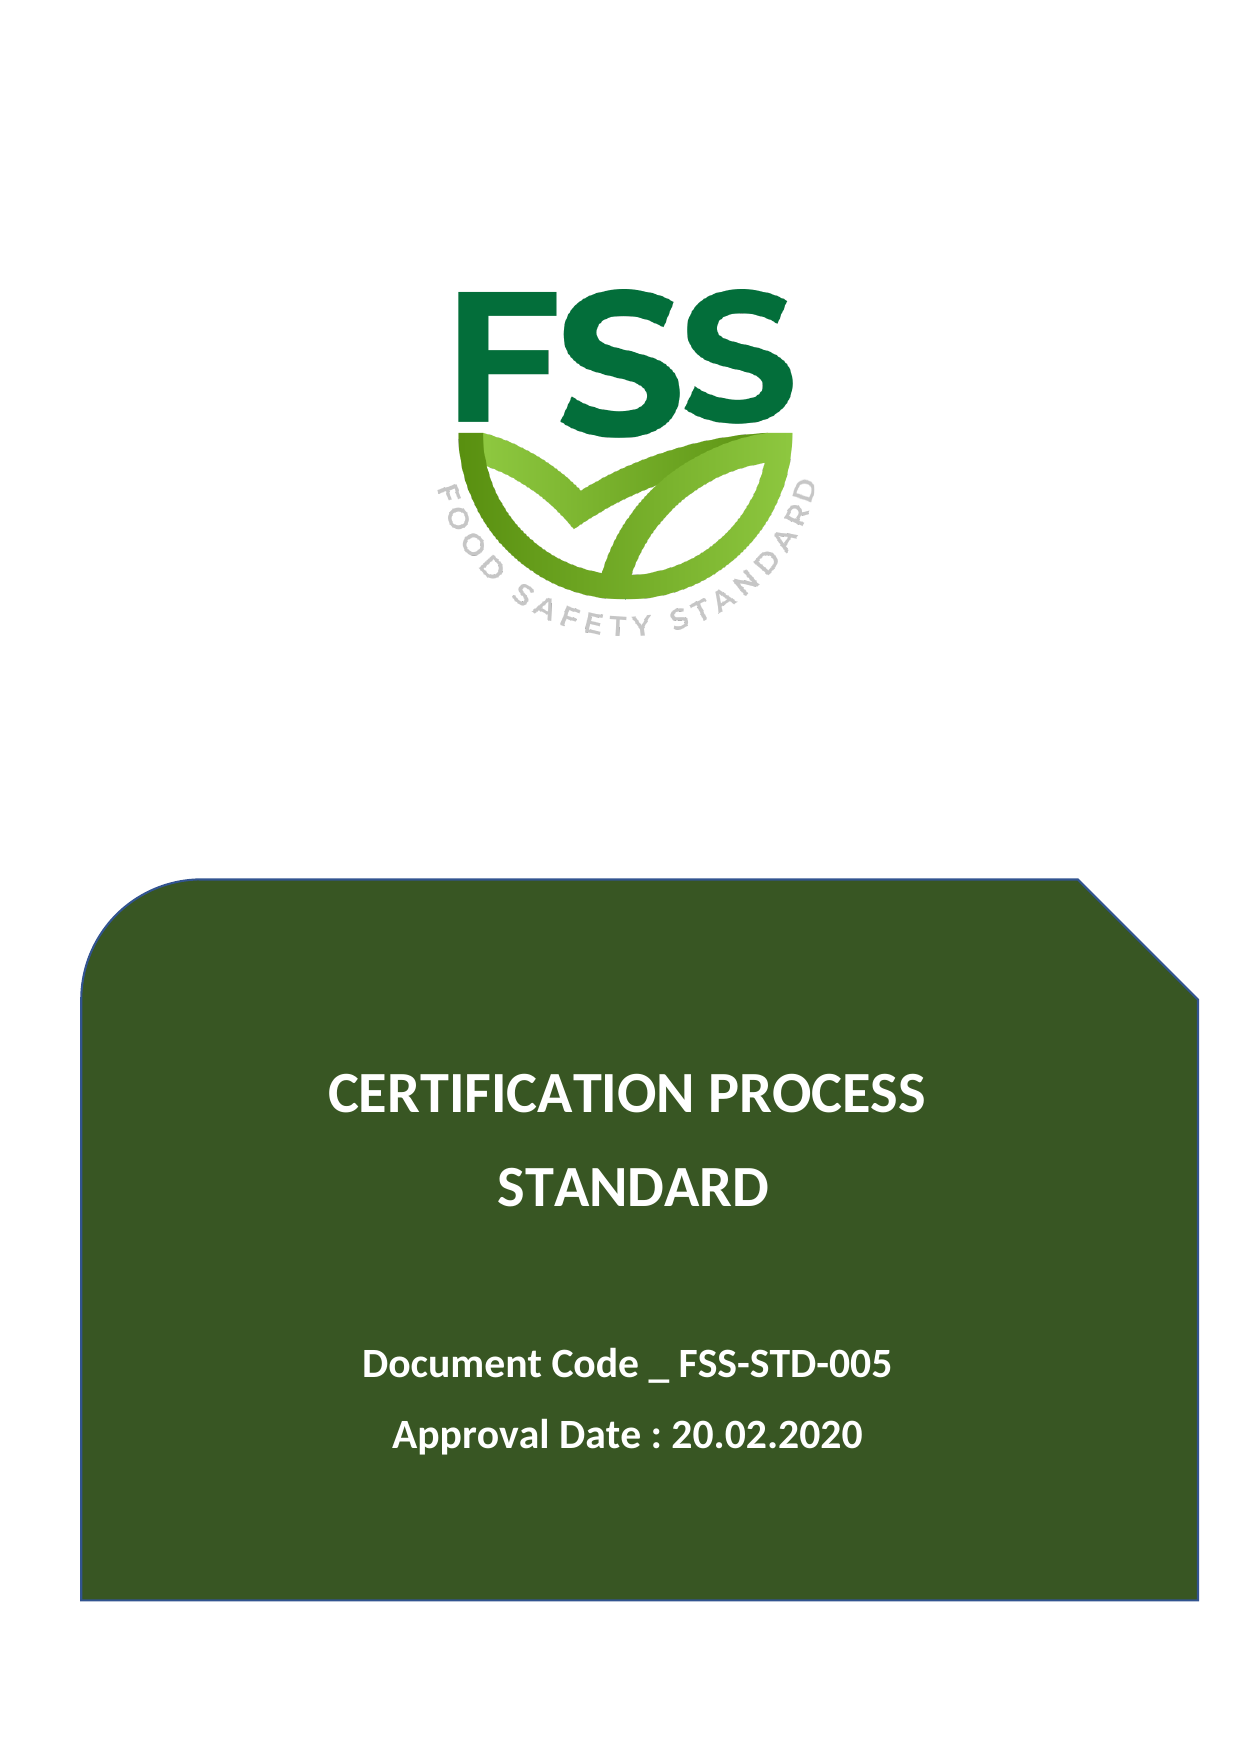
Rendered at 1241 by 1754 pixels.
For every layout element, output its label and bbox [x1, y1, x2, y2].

picture [437, 289, 815, 636]
